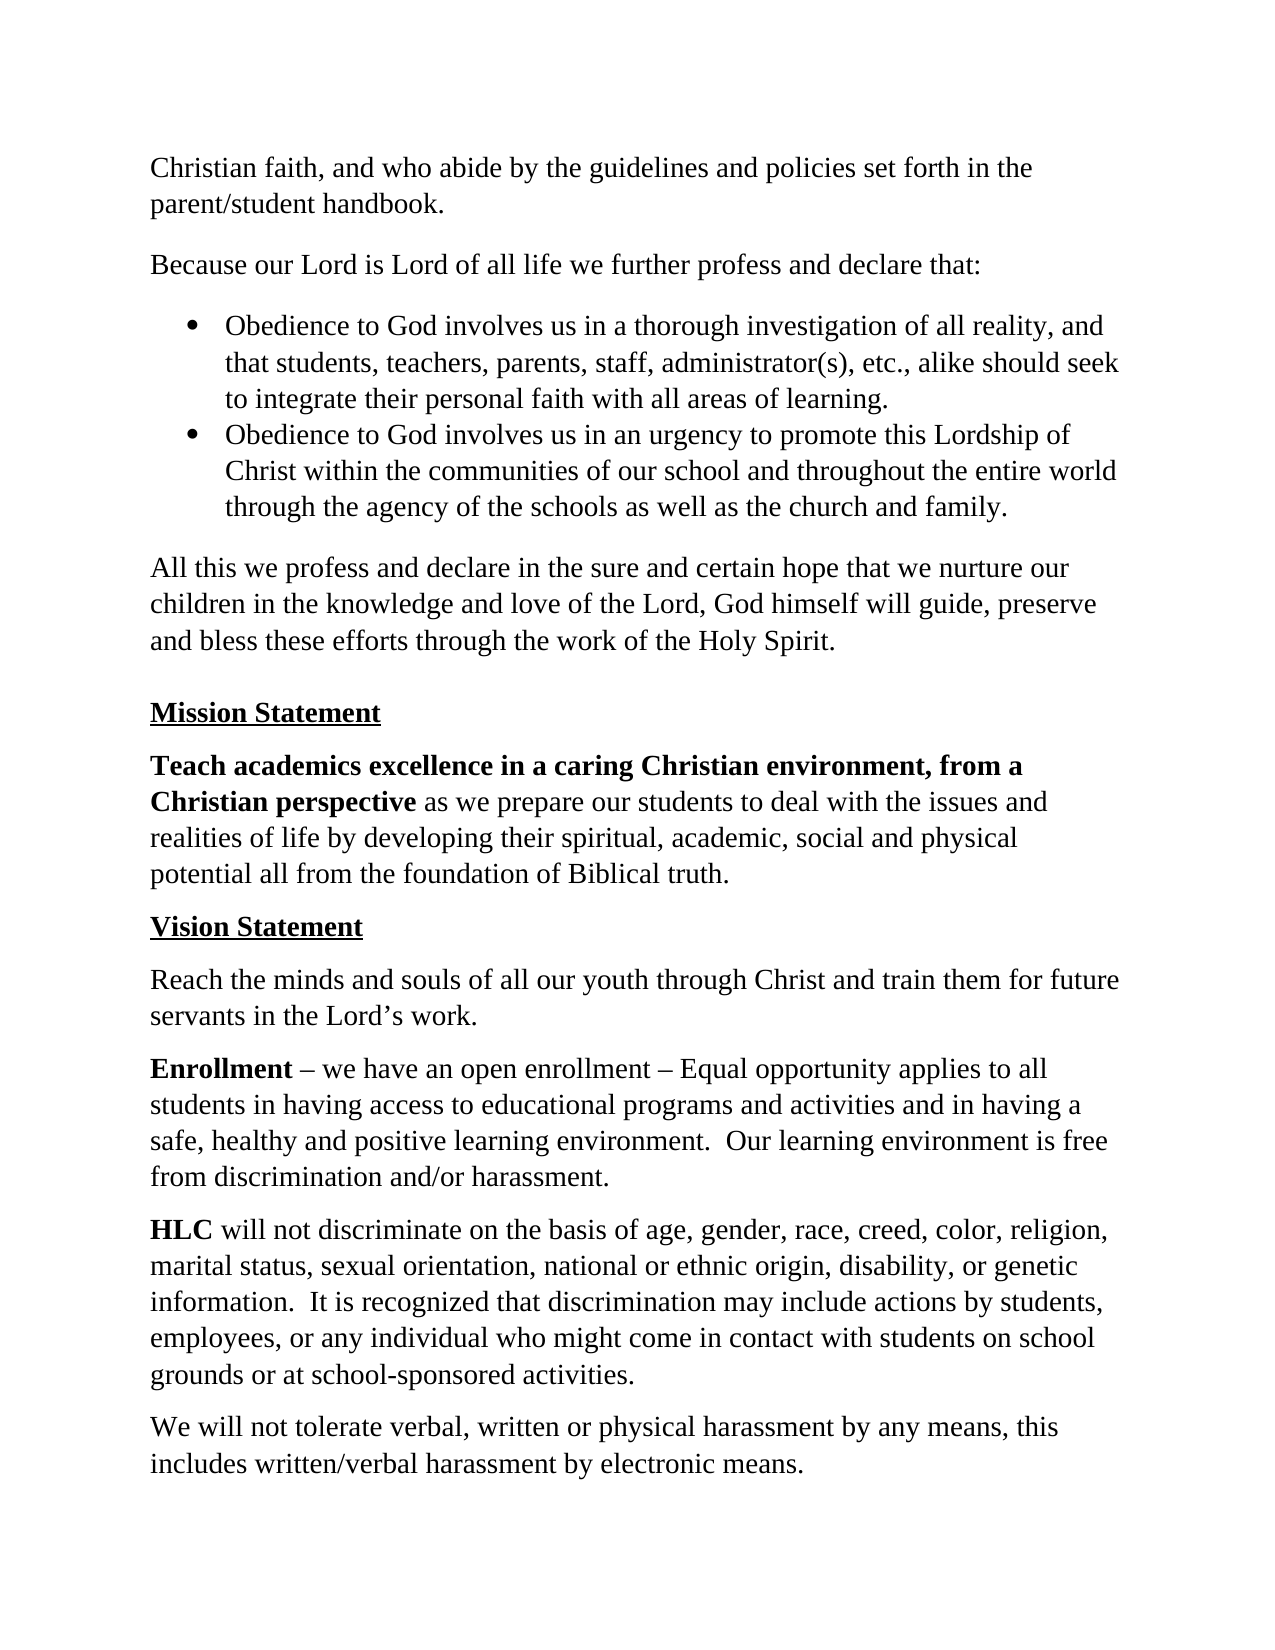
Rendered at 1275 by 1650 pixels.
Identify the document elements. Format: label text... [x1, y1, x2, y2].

text We will not tolerate verbal, written or physical harassment by any means, this includes written/verbal harassment by electronic means. [150, 1409, 1125, 1479]
list Obedience to God involves us in a thorough investigation of all reality, and that students, teachers, parents, staff, administrator(s), etc., alike should seek to integrate their personal faith with all areas of learning. [187, 308, 1125, 414]
text Mission Statement [150, 695, 1125, 729]
text All this we profess and declare in the sure and certain hope that we nurture our children in the knowledge and love of the Lord, God himself will guide, preserve and bless these efforts through the work of the Holy Spirit. [150, 551, 1125, 656]
text Enrollment – we have an open enrollment – Equal opportunity applies to all students in having access to educational programs and activities and in having a safe, healthy and positive learning environment. Our learning environment is free from discrimination and/or harassment. [150, 1051, 1125, 1193]
text Teach academics excellence in a caring Christian environment, from a Christian perspective as we prepare our students to deal with the issues and realities of life by developing their spiritual, academic, social and physical potential all from the foundation of Biblical truth. [150, 748, 1125, 890]
text Reach the minds and souls of all our youth through Christ and train them for future servants in the Lord’s work. [150, 962, 1125, 1032]
list Obedience to God involves us in an urgency to promote this Lordship of Christ within the communities of our school and throughout the entire world through the agency of the schools as well as the church and family. [187, 417, 1125, 523]
text Vision Statement [150, 909, 1125, 943]
text HLC will not discriminate on the basis of age, gender, race, creed, color, religion, marital status, sexual orientation, national or ethnic origin, disability, or genetic information. It is recognized that discrimination may include actions by students, employees, or any individual who might come in contact with students on school grounds or at school-sponsored activities. [150, 1212, 1125, 1390]
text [150, 150, 1125, 220]
text Because our Lord is Lord of all life we further profess and declare that: [150, 247, 1125, 281]
